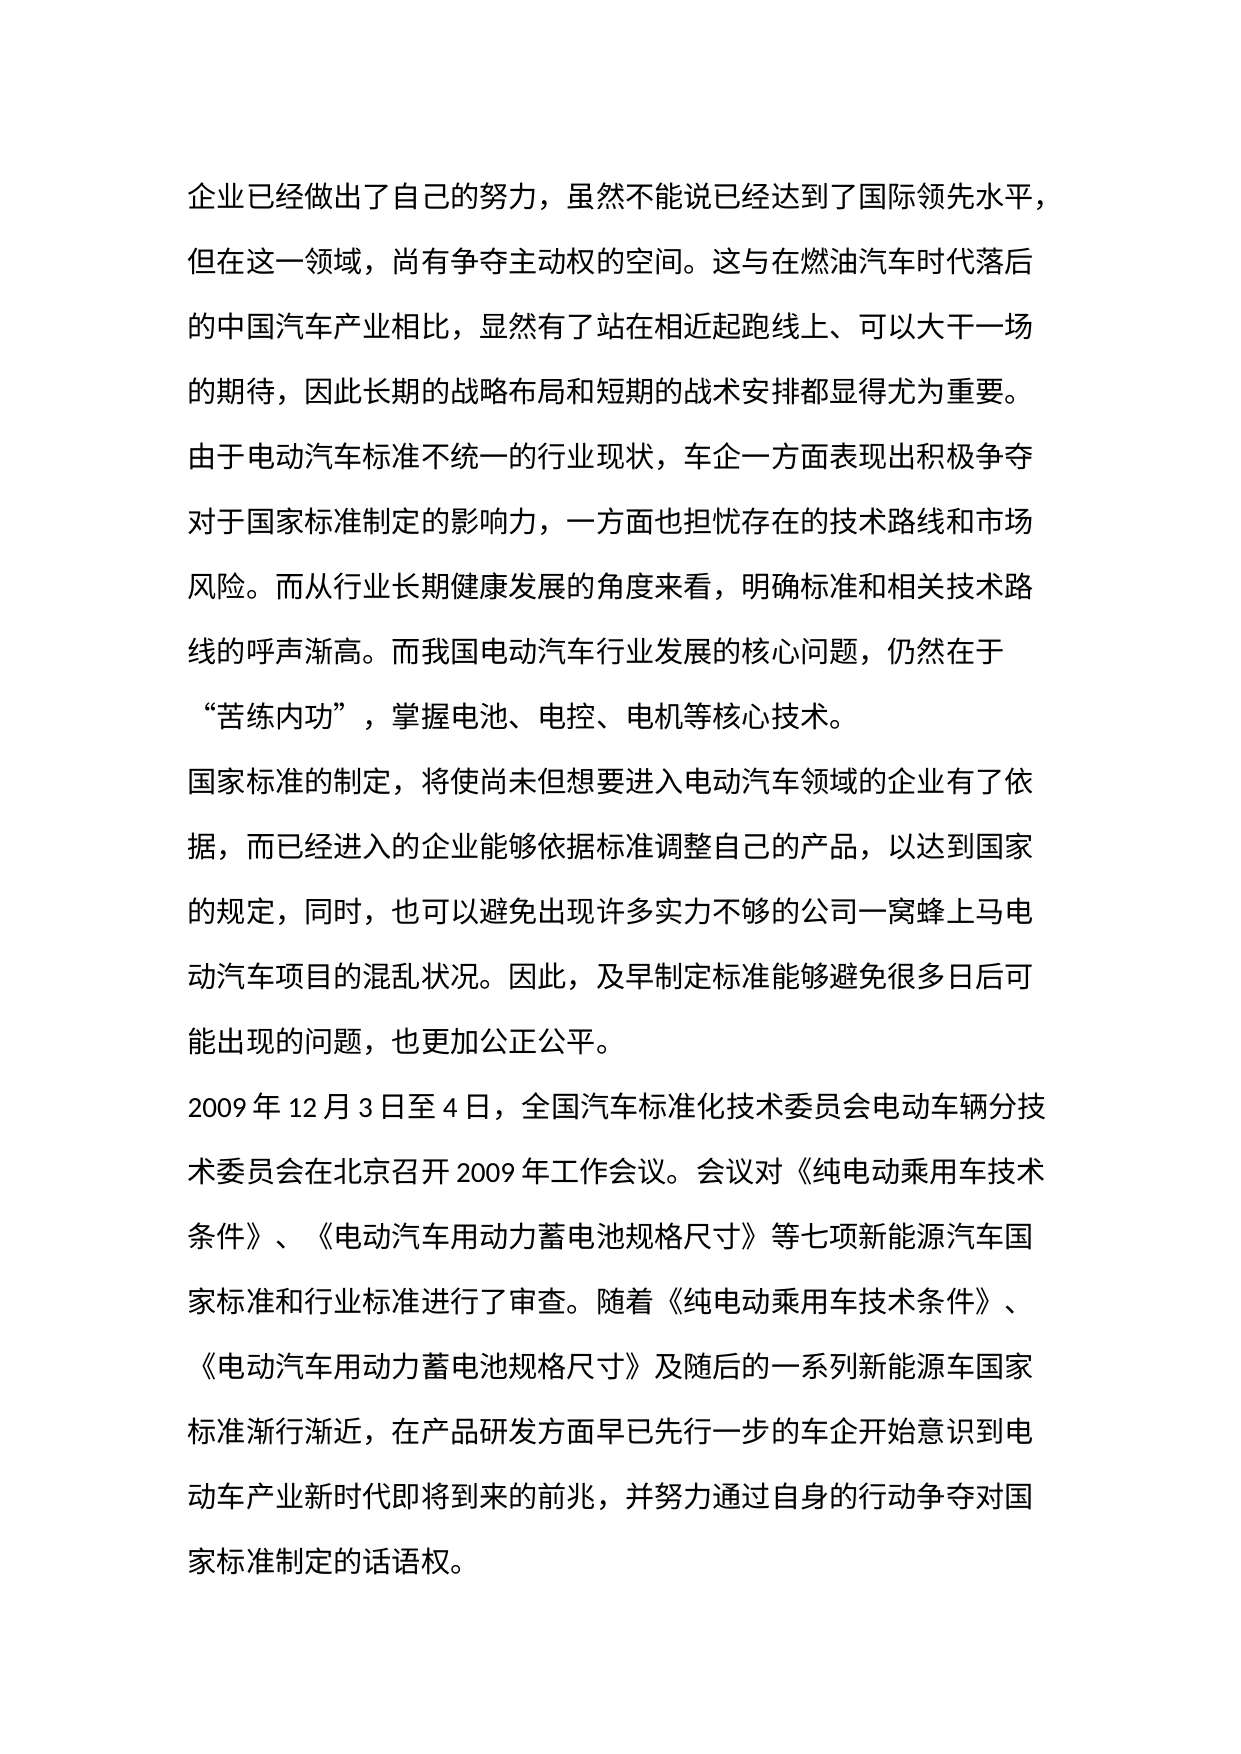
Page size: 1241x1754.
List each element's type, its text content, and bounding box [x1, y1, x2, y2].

text 由于电动汽车标准不统一的行业现状，车企一方面表现出积极争夺对于国家标准制定的影响力，一方面也担忧存在的技术路线和市场风险。而从行业长期健康发展的角度来看，明确标准和相关技术路线的呼声渐高。而我国电动汽车行业发展的核心问题，仍然在于“苦练内功”，掌握电池、电控、电机等核心技术。 [187, 422, 1053, 747]
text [187, 162, 1053, 422]
text 国家标准的制定，将使尚未但想要进入电动汽车领域的企业有了依据，而已经进入的企业能够依据标准调整自己的产品，以达到国家的规定，同时，也可以避免出现许多实力不够的公司一窝蜂上马电动汽车项目的混乱状况。因此，及早制定标准能够避免很多日后可能出现的问题，也更加公正公平。 [187, 747, 1053, 1072]
text 2009年12月3日至4日，全国汽车标准化技术委员会电动车辆分技术委员会在北京召开2009年工作会议。会议对《纯电动乘用车技术条件》、《电动汽车用动力蓄电池规格尺寸》等七项新能源汽车国家标准和行业标准进行了审查。随着《纯电动乘用车技术条件》、《电动汽车用动力蓄电池规格尺寸》及随后的一系列新能源车国家标准渐行渐近，在产品研发方面早已先行一步的车企开始意识到电动车产业新时代即将到来的前兆，并努力通过自身的行动争夺对国家标准制定的话语权。 [187, 1072, 1053, 1592]
